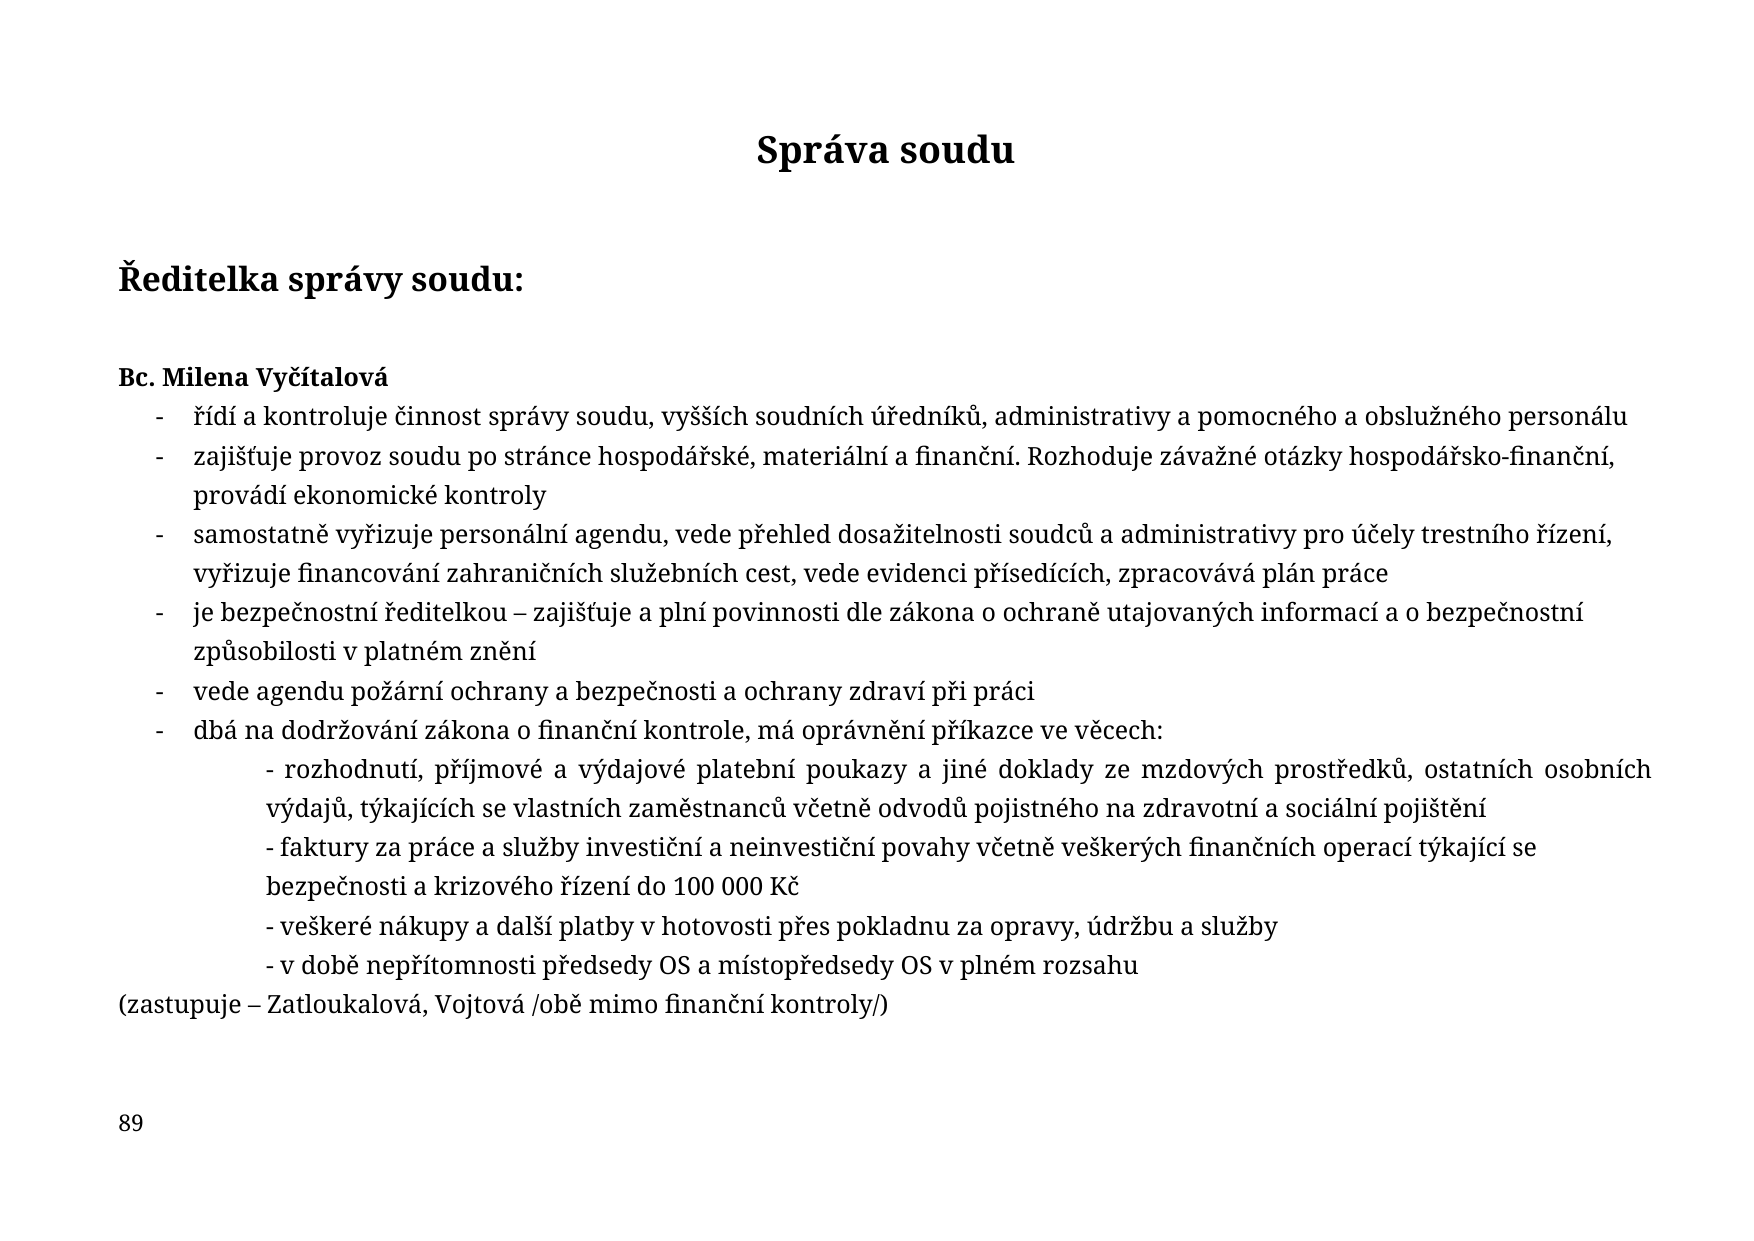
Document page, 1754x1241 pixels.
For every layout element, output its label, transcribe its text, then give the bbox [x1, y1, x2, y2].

text Bc. Milena Vyčítalová [118, 360, 1654, 394]
list dbá na dodržování zákona o finanční kontrole, má oprávnění příkazce ve věcech: [156, 712, 1654, 746]
text - veškeré nákupy a další platby v hotovosti přes pokladnu za opravy, údržbu a služby [118, 908, 1654, 942]
text - rozhodnutí, příjmové a výdajové platební poukazy a jiné doklady ze mzdových prostředků, ostatních osobních výdajů, týkajících se vlastních zaměstnanců včetně odvodů pojistného na zdravotní a sociální pojištění [266, 752, 1654, 825]
text Správa soudu [118, 124, 1654, 175]
list samostatně vyřizuje personální agendu, vede přehled dosažitelnosti soudců a administrativy pro účely trestního řízení, vyřizuje financování zahraničních služebních cest, vede evidenci přísedících, zpracovává plán práce [156, 517, 1654, 590]
text Ředitelka správy soudu: [118, 256, 1654, 301]
list vede agendu požární ochrany a bezpečnosti a ochrany zdraví při práci [156, 673, 1654, 707]
text (zastupuje – Zatloukalová, Vojtová /obě mimo finanční kontroly/) [118, 987, 1654, 1021]
text - v době nepřítomnosti předsedy OS a místopředsedy OS v plném rozsahu [118, 947, 1654, 981]
list je bezpečnostní ředitelkou – zajišťuje a plní povinnosti dle zákona o ochraně utajovaných informací a o bezpečnostní způsobilosti v platném znění [156, 595, 1654, 668]
list řídí a kontroluje činnost správy soudu, vyšších soudních úředníků, administrativy a pomocného a obslužného personálu [156, 399, 1654, 433]
text - faktury za práce a služby investiční a neinvestiční povahy včetně veškerých finančních operací týkající se bezpečnosti a krizového řízení do 100 000 Kč [266, 830, 1654, 903]
list zajišťuje provoz soudu po stránce hospodářské, materiální a finanční. Rozhoduje závažné otázky hospodářsko-finanční, provádí ekonomické kontroly [156, 438, 1654, 511]
